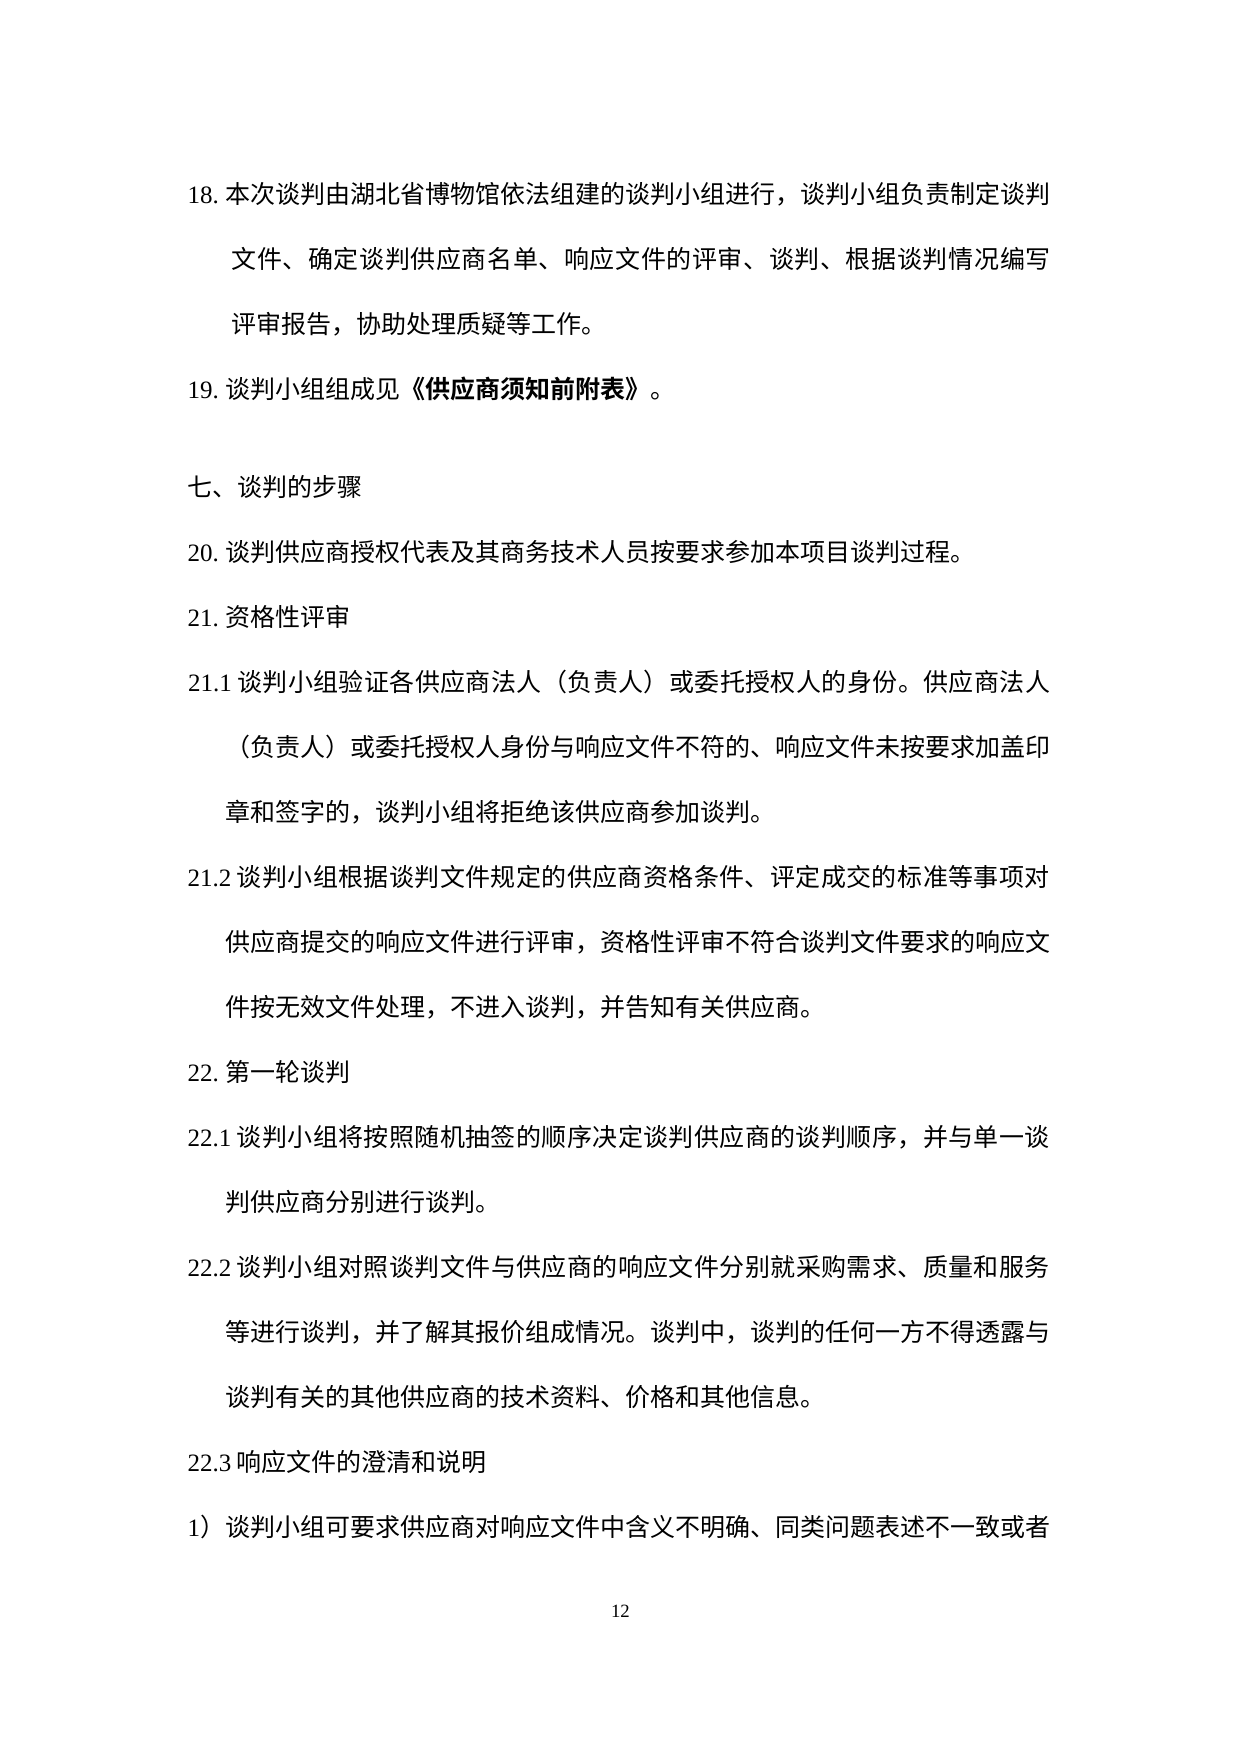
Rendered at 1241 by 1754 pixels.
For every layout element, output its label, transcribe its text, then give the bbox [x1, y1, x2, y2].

text 21.2谈判小组根据谈判文件规定的供应商资格条件、评定成交的标准等事项对供应商提交的响应文件进行评审，资格性评审不符合谈判文件要求的响应文件按无效文件处理，不进入谈判，并告知有关供应商。 [187, 843, 1053, 1038]
text 22.2谈判小组对照谈判文件与供应商的响应文件分别就采购需求、质量和服务等进行谈判，并了解其报价组成情况。谈判中，谈判的任何一方不得透露与谈判有关的其他供应商的技术资料、价格和其他信息。 [187, 1233, 1053, 1428]
text 22.1谈判小组将按照随机抽签的顺序决定谈判供应商的谈判顺序，并与单一谈判供应商分别进行谈判。 [187, 1103, 1053, 1233]
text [187, 1493, 1053, 1558]
text 21.1谈判小组验证各供应商法人（负责人）或委托授权人的身份。供应商法人（负责人）或委托授权人身份与响应文件不符的、响应文件未按要求加盖印章和签字的，谈判小组将拒绝该供应商参加谈判。 [188, 648, 1053, 843]
text 21. 资格性评审 [187, 583, 1053, 648]
text 19. 谈判小组组成见《供应商须知前附表》。 [187, 355, 1053, 420]
text 七、谈判的步骤 [187, 453, 1053, 518]
text 22.3响应文件的澄清和说明 [187, 1428, 1053, 1493]
text 18. 本次谈判由湖北省博物馆依法组建的谈判小组进行，谈判小组负责制定谈判文件、确定谈判供应商名单、响应文件的评审、谈判、根据谈判情况编写评审报告，协助处理质疑等工作。 [187, 160, 1053, 355]
text 20. 谈判供应商授权代表及其商务技术人员按要求参加本项目谈判过程。 [187, 518, 1053, 583]
text 22. 第一轮谈判 [187, 1038, 1053, 1103]
